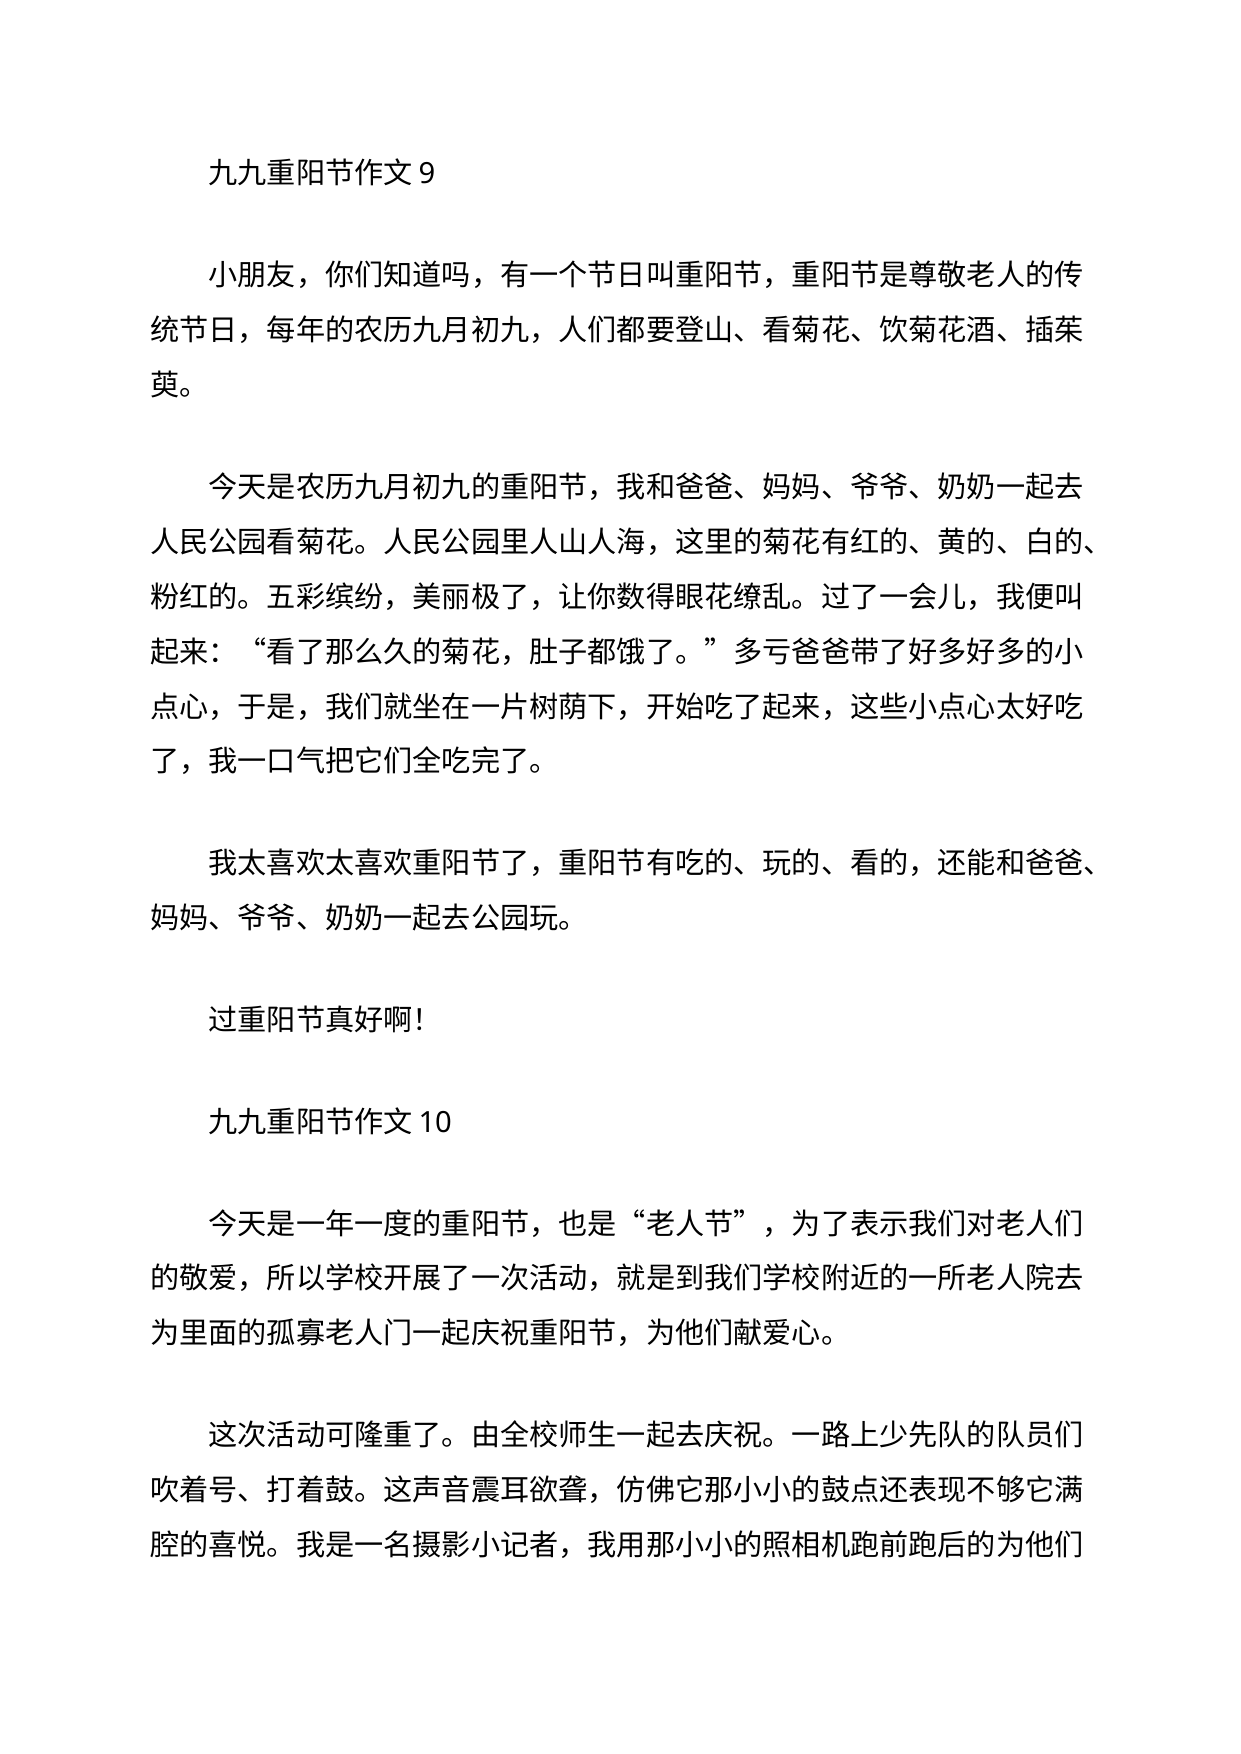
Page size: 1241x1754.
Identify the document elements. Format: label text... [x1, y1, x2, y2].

text 小朋友，你们知道吗，有一个节日叫重阳节，重阳节是尊敬老人的传统节日，每年的农历九月初九，人们都要登山、看菊花、饮菊花酒、插茱萸。 [150, 252, 1090, 404]
text 九九重阳节作文10 [150, 1098, 1090, 1141]
text 我太喜欢太喜欢重阳节了，重阳节有吃的、玩的、看的，还能和爸爸、妈妈、爷爷、奶奶一起去公园玩。 [150, 840, 1090, 937]
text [150, 1412, 1090, 1564]
text 今天是农历九月初九的重阳节，我和爸爸、妈妈、爷爷、奶奶一起去人民公园看菊花。人民公园里人山人海，这里的菊花有红的、黄的、白的、粉红的。五彩缤纷，美丽极了，让你数得眼花缭乱。过了一会儿，我便叫起来：“看了那么久的菊花，肚子都饿了。”多亏爸爸带了好多好多的小点心，于是，我们就坐在一片树荫下，开始吃了起来，这些小点心太好吃了，我一口气把它们全吃完了。 [150, 463, 1090, 780]
text 过重阳节真好啊！ [150, 996, 1090, 1039]
text 九九重阳节作文9 [150, 150, 1090, 192]
text 今天是一年一度的重阳节，也是“老人节”，为了表示我们对老人们的敬爱，所以学校开展了一次活动，就是到我们学校附近的一所老人院去为里面的孤寡老人门一起庆祝重阳节，为他们献爱心。 [150, 1200, 1090, 1352]
